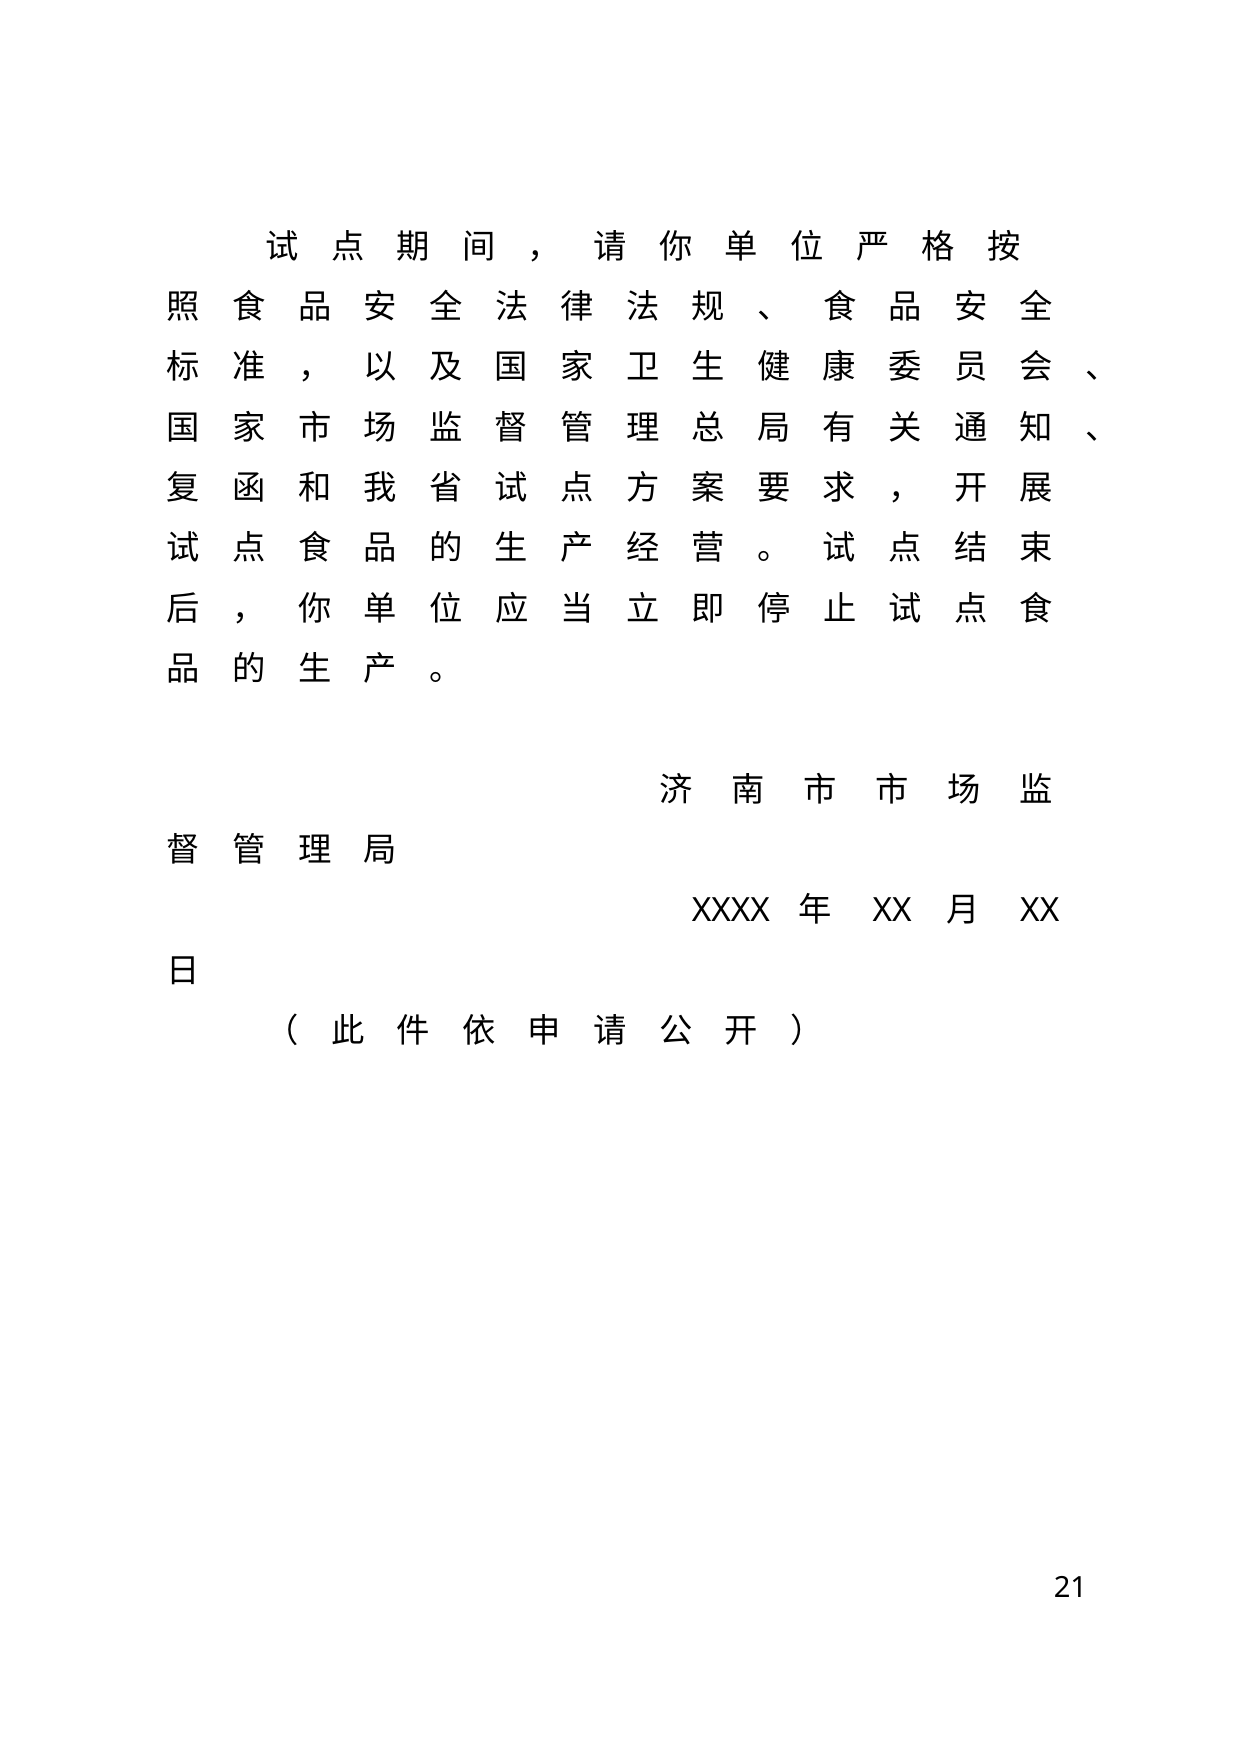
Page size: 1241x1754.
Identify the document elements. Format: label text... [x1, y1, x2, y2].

text 试点期间，请你单位严格按照食品安全法律法规、食品安全标准，以及国家卫生健康委员会、国家市场监督管理总局有关通知、复函和我省试点方案要求，开展试点食品的生产经营。试点结束后，你单位应当立即停止试点食品的生产。 [167, 213, 1085, 696]
text XXXX年XX月XX日 [167, 877, 1085, 998]
text （此件依申请公开） [167, 998, 1085, 1058]
text 济南市市场监督管理局 [167, 756, 1085, 877]
